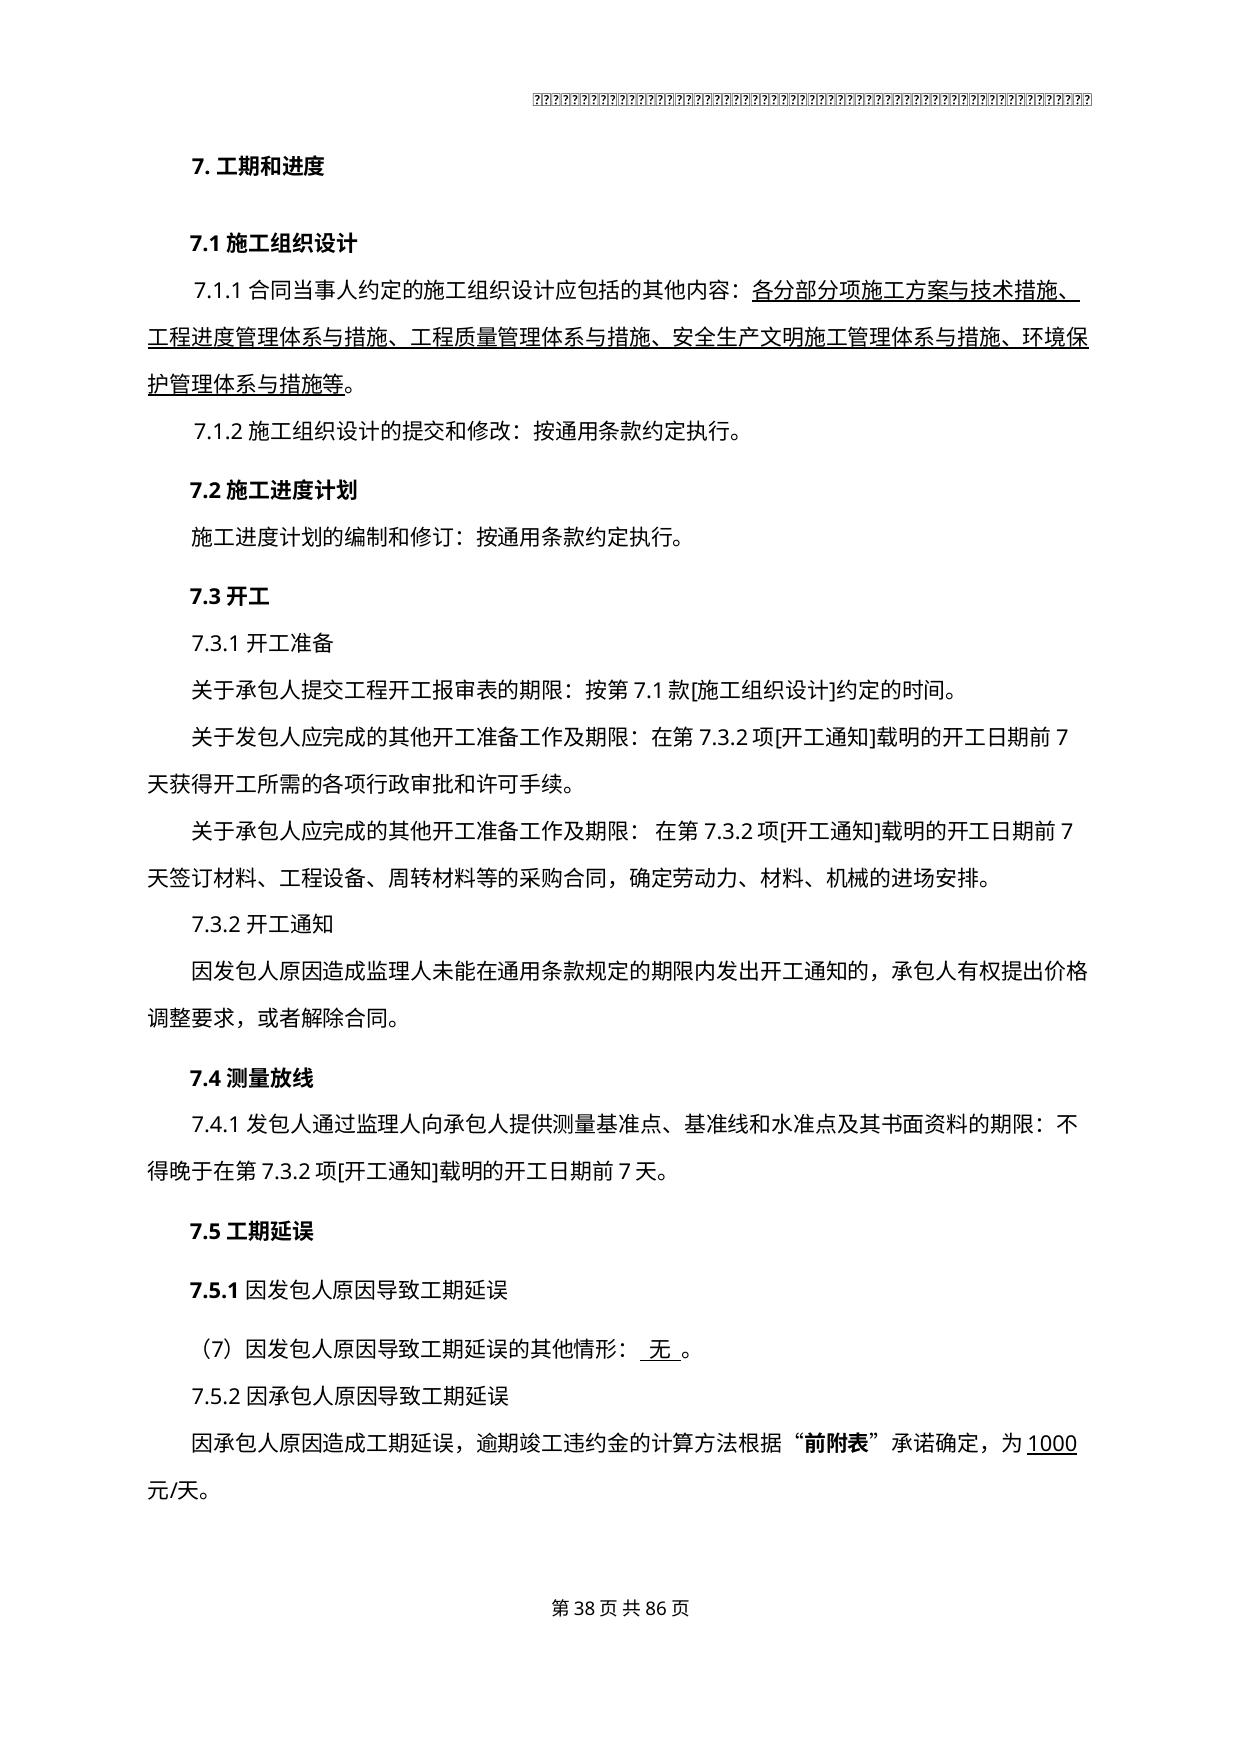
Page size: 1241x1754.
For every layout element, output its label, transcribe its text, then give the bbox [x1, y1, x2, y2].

text 7.1 施工组织设计 [148, 214, 1092, 261]
subtitle 7. 工期和进度 [148, 137, 1092, 184]
text 7.5.2 因承包人原因导致工期延误 [148, 1367, 1092, 1414]
text 因承包人原因造成工期延误，逾期竣工违约金的计算方法根据“前附表”承诺确定，为1000元/天。 [148, 1414, 1092, 1508]
text 因发包人原因造成监理人未能在通用条款规定的期限内发出开工通知的，承包人有权提出价格调整要求，或者解除合同。 [148, 942, 1092, 1036]
text 关于发包人应完成的其他开工准备工作及期限：在第7.3.2项[开工通知]载明的开工日期前7天获得开工所需的各项行政审批和许可手续。 [148, 708, 1092, 802]
text 7.5 工期延误 [148, 1202, 1092, 1248]
text 7.2 施工进度计划 [148, 461, 1092, 508]
text （7）因发包人原因导致工期延误的其他情形： 无 。 [148, 1320, 1092, 1367]
text 7.3.1 开工准备 [148, 614, 1092, 661]
text 关于承包人提交工程开工报审表的期限：按第7.1款[施工组织设计]约定的时间。 [148, 661, 1092, 708]
text 关于承包人应完成的其他开工准备工作及期限： 在第7.3.2项[开工通知]载明的开工日期前7天签订材料、工程设备、周转材料等的采购合同，确定劳动力、材料、机械的进场安排。 [148, 802, 1092, 895]
text 7.1.1 合同当事人约定的施工组织设计应包括的其他内容：各分部分项施工方案与技术措施、工程进度管理体系与措施、工程质量管理体系与措施、安全生产文明施工管理体系与措施、环境保护管理体系与措施等。 [148, 261, 1092, 402]
text 7.5.1 因发包人原因导致工期延误 [148, 1261, 1092, 1308]
text 7.3.2 开工通知 [148, 895, 1092, 942]
text 7.4.1 发包人通过监理人向承包人提供测量基准点、基准线和水准点及其书面资料的期限：不得晚于在第7.3.2项[开工通知]载明的开工日期前7天。 [148, 1095, 1092, 1189]
text 施工进度计划的编制和修订：按通用条款约定执行。 [148, 508, 1092, 555]
text 7.4 测量放线 [148, 1048, 1092, 1095]
text 7.3 开工 [148, 567, 1092, 614]
text 7.1.2 施工组织设计的提交和修改：按通用条款约定执行。 [148, 402, 1092, 448]
